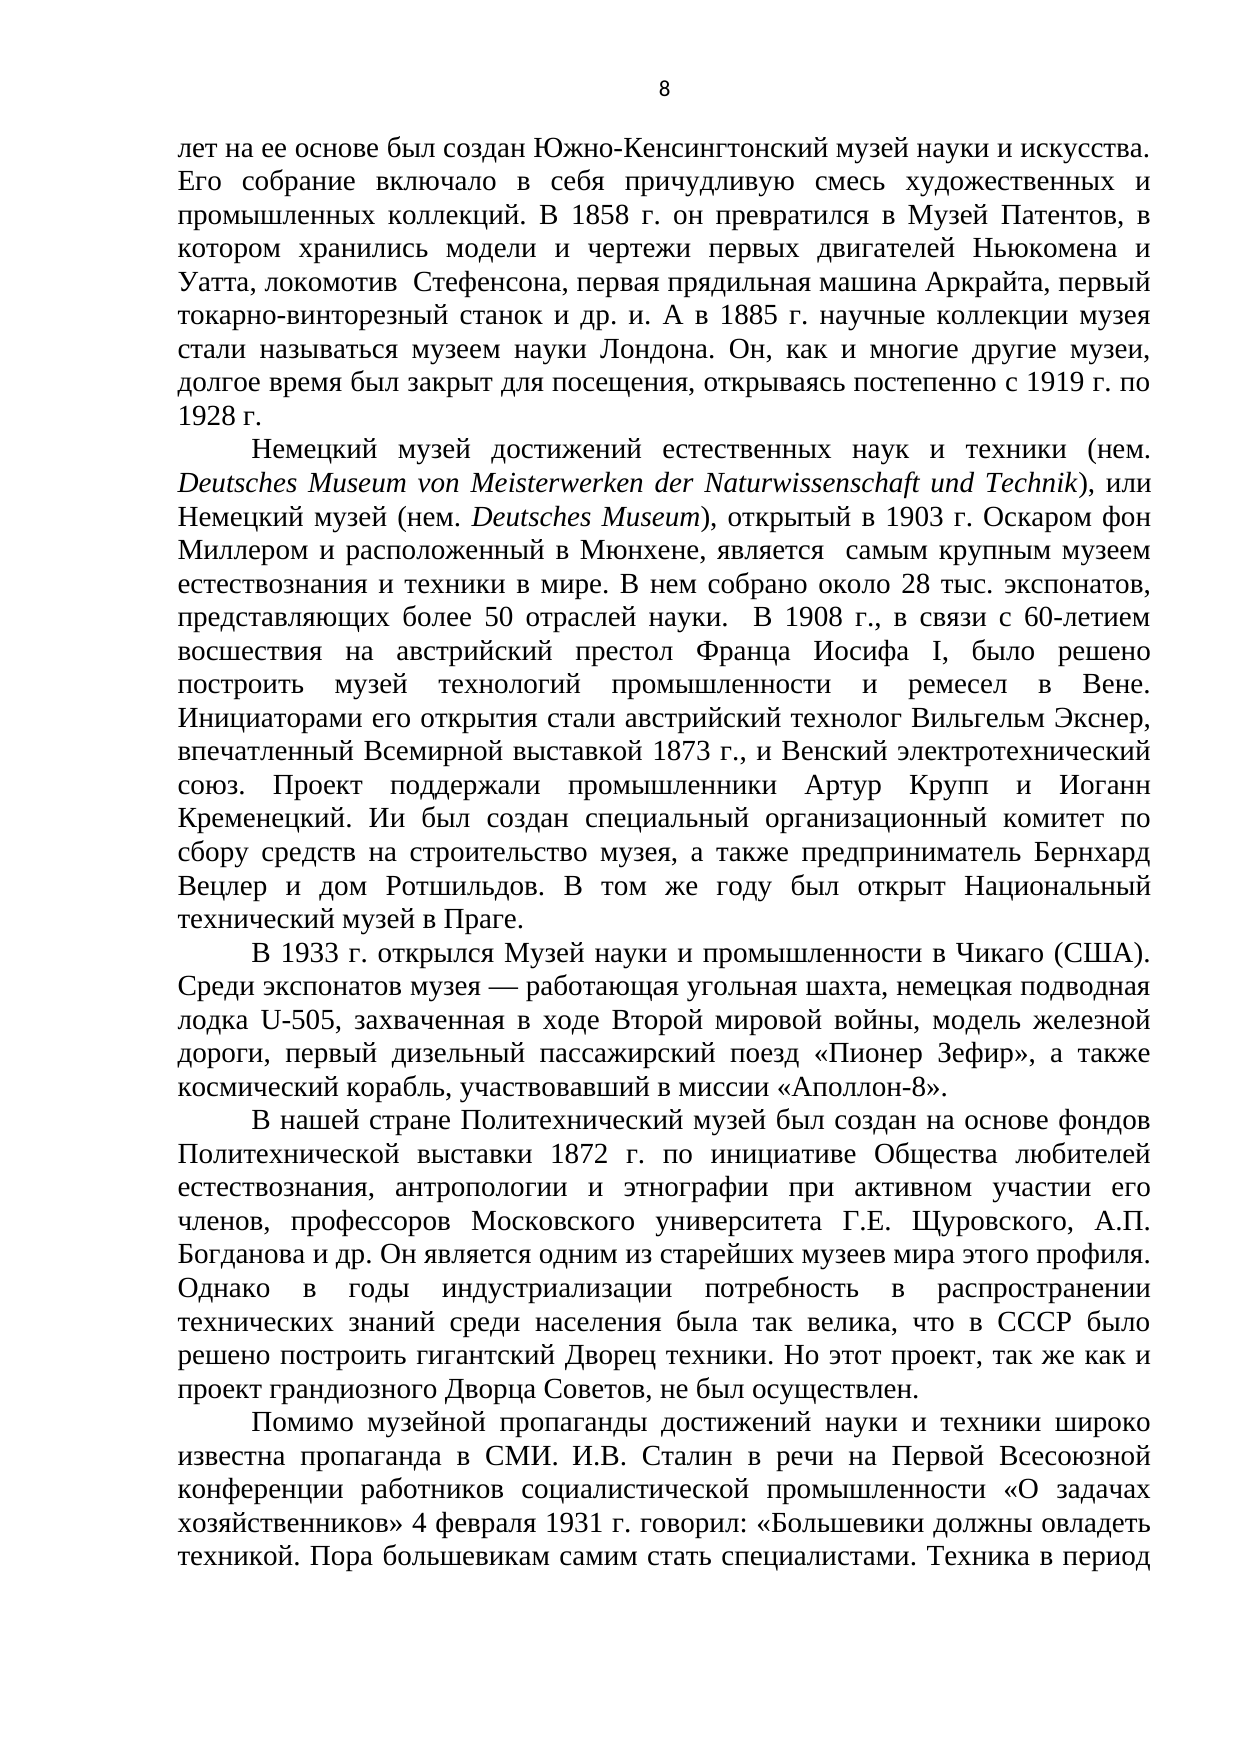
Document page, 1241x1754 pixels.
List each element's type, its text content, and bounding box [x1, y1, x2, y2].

text В нашей стране Политехнический музей был создан на основе фондов Политехнической выставки 1872 г. по инициативе Общества любителей естествознания, антропологии и этнографии при активном участии его членов, профессоров Московского университета Г.Е. Щуровского, А.П. Богданова и др. Он является одним из старейших музеев мира этого профиля. Однако в годы индустриализации потребность в распространении технических знаний среди населения была так велика, что в СССР было решено построить гигантский Дворец техники. Но этот проект, так же как и проект грандиозного Дворца Советов, не был осуществлен. [177, 1102, 1152, 1404]
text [177, 1404, 1152, 1572]
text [177, 130, 1152, 432]
text В 1933 г. открылся Музей науки и промышленности в Чикаго (США). Среди экспонатов музея — работающая угольная шахта, немецкая подводная лодка U-505, захваченная в ходе Второй мировой войны, модель железной дороги, первый дизельный пассажирский поезд «Пионер Зефир», а также космический корабль, участвовавший в миссии «Аполлон-8». [177, 935, 1152, 1102]
text Немецкий музей достижений естественных наук и техники (нем. Deutsches Museum von Meisterwerken der Naturwissenschaft und Technik), или Немецкий музей (нем. Deutsches Museum), открытый в 1903 г. Оскаром фон Миллером и расположенный в Мюнхене, является самым крупным музеем естествознания и техники в мире. В нем собрано около 28 тыс. экспонатов, представляющих более 50 отраслей науки. В 1908 г., в связи с 60-летием восшествия на австрийский престол Франца Иосифа I, было решено построить музей технологий промышленности и ремесел в Вене. Инициаторами его открытия стали австрийский технолог Вильгельм Экснер, впечатленный Всемирной выставкой 1873 г., и Венский электротехнический союз. Проект поддержали промышленники Артур Крупп и Иоганн Кременецкий. Ии был создан специальный организационный комитет по сбору средств на строительство музея, а также предприниматель Бернхард Вецлер и дом Ротшильдов. В том же году был открыт Национальный технический музей в Праге. [177, 432, 1152, 935]
